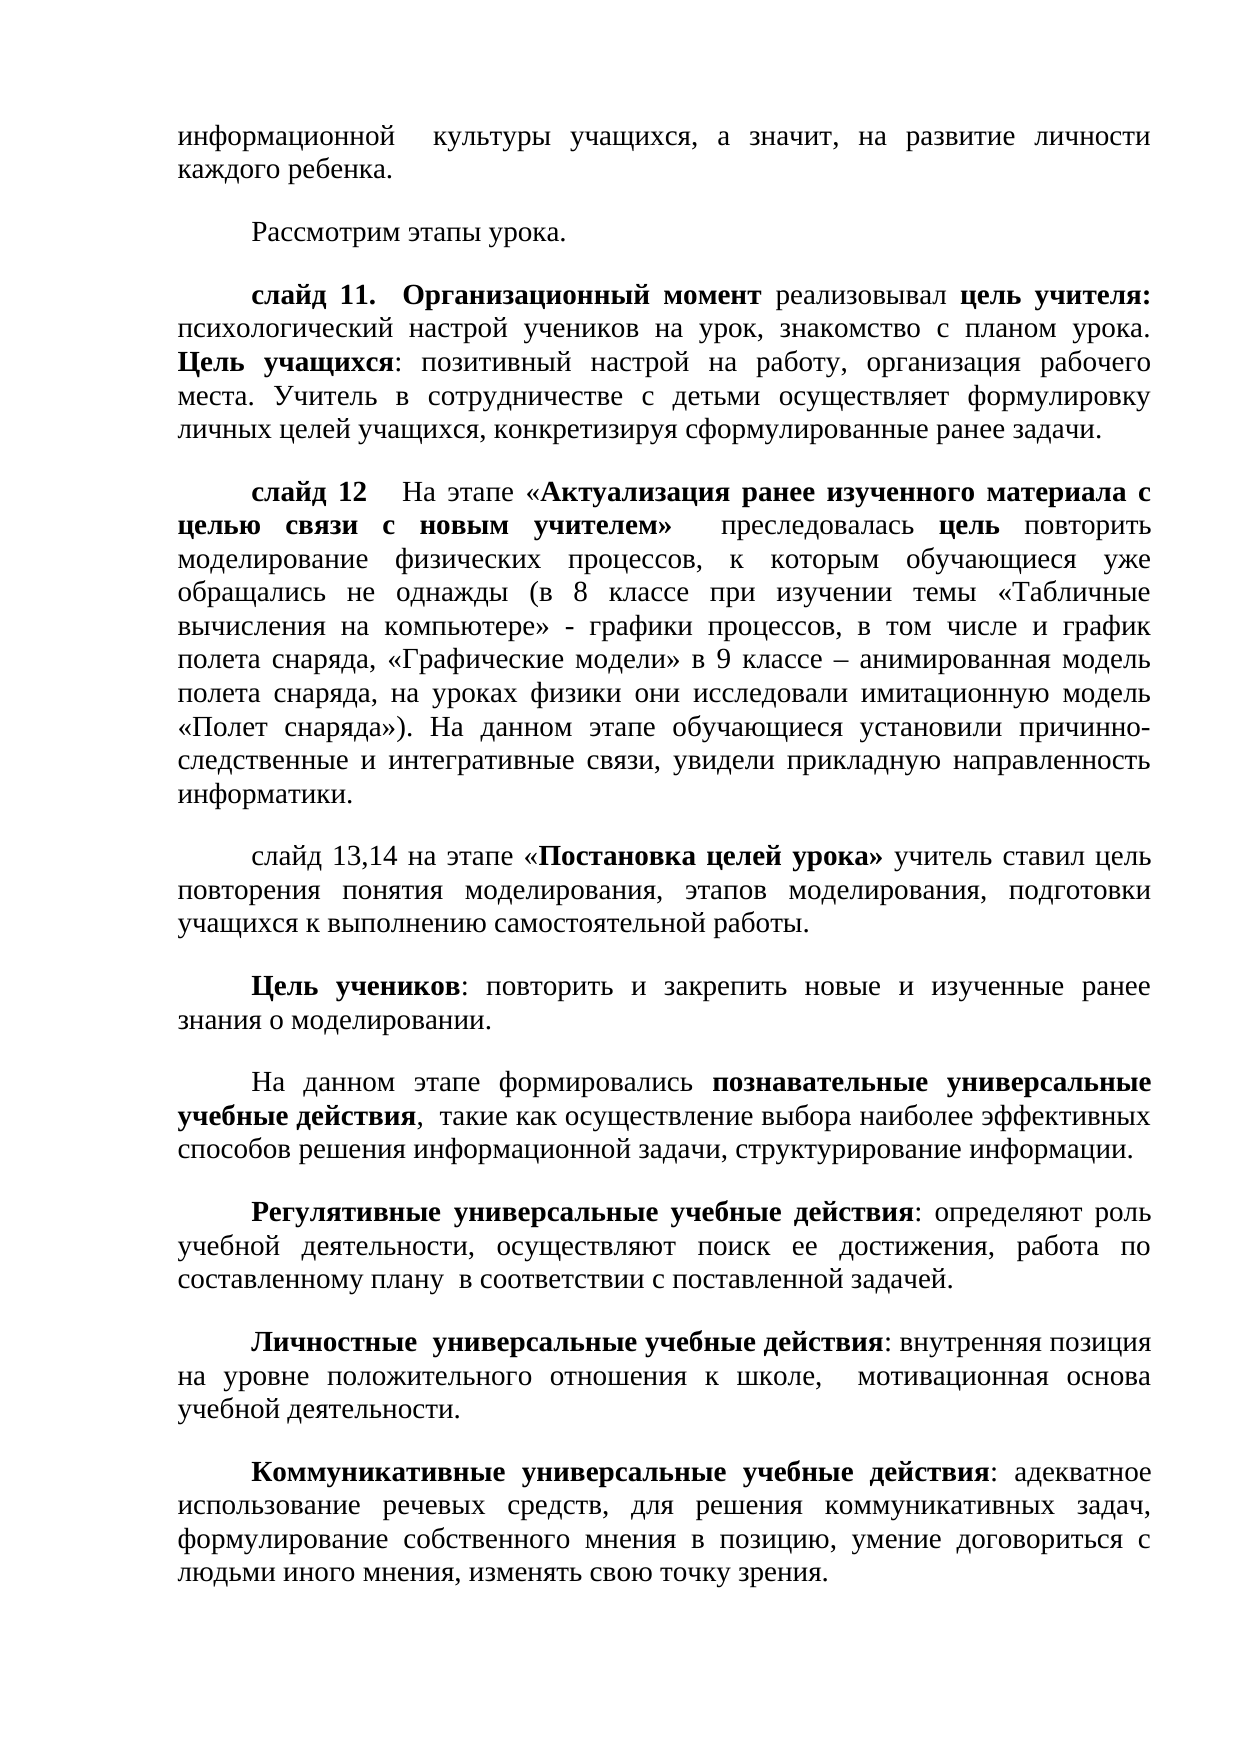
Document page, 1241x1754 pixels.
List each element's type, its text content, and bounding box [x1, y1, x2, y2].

text слайд 11. Организационный момент реализовывал цель учителя: психологический настрой учеников на урок, знакомство с планом урока. Цель учащихся: позитивный настрой на работу, организация рабочего места. Учитель в сотрудничестве с детьми осуществляет формулировку личных целей учащихся, конкретизируя сформулированные ранее задачи. [177, 344, 1152, 512]
text На данном этапе формировались познавательные универсальные учебные действия, такие как осуществление выбора наиболее эффективных способов решения информационной задачи, структурирование информации. [177, 1132, 1152, 1232]
text Рассмотрим этапы урока. [177, 281, 1152, 315]
text слайд 13,14 на этапе «Постановка целей урока» учитель ставил цель повторения понятия моделирования, этапов моделирования, подготовки учащихся к выполнению самостоятельной работы. [177, 906, 1152, 1006]
text Личностные универсальные учебные действия: внутренняя позиция на уровне положительного отношения к школе, мотивационная основа учебной деятельности. [177, 1391, 1152, 1492]
text Регулятивные универсальные учебные действия: определяют роль учебной деятельности, осуществляют поиск ее достижения, работа по составленному плану в соответствии с поставленной задачей. [177, 1261, 1152, 1362]
text Коммуникативные универсальные учебные действия: адекватное использование речевых средств, для решения коммуникативных задач, формулирование собственного мнения в позицию, умение договориться с людьми иного мнения, изменять свою точку зрения. [177, 1521, 1152, 1655]
text Цель учеников: повторить и закрепить новые и изученные ранее знания о моделировании. [177, 1035, 1152, 1102]
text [177, 118, 1152, 252]
text слайд 12 На этапе «Актуализация ранее изученного материала с целью связи с новым учителем» преследовалась цель повторить моделирование физических процессов, к которым обучающиеся уже обращались не однажды (в 8 классе при изучении темы «Табличные вычисления на компьютере» - графики процессов, в том числе и график полета снаряда, «Графические модели» в 9 классе – анимированная модель полета снаряда, на уроках физики они исследовали имитационную модель «Полет снаряда»). На данном этапе обучающиеся установили причинно-следственные и интегративные связи, увидели прикладную направленность информатики. [177, 541, 1152, 876]
